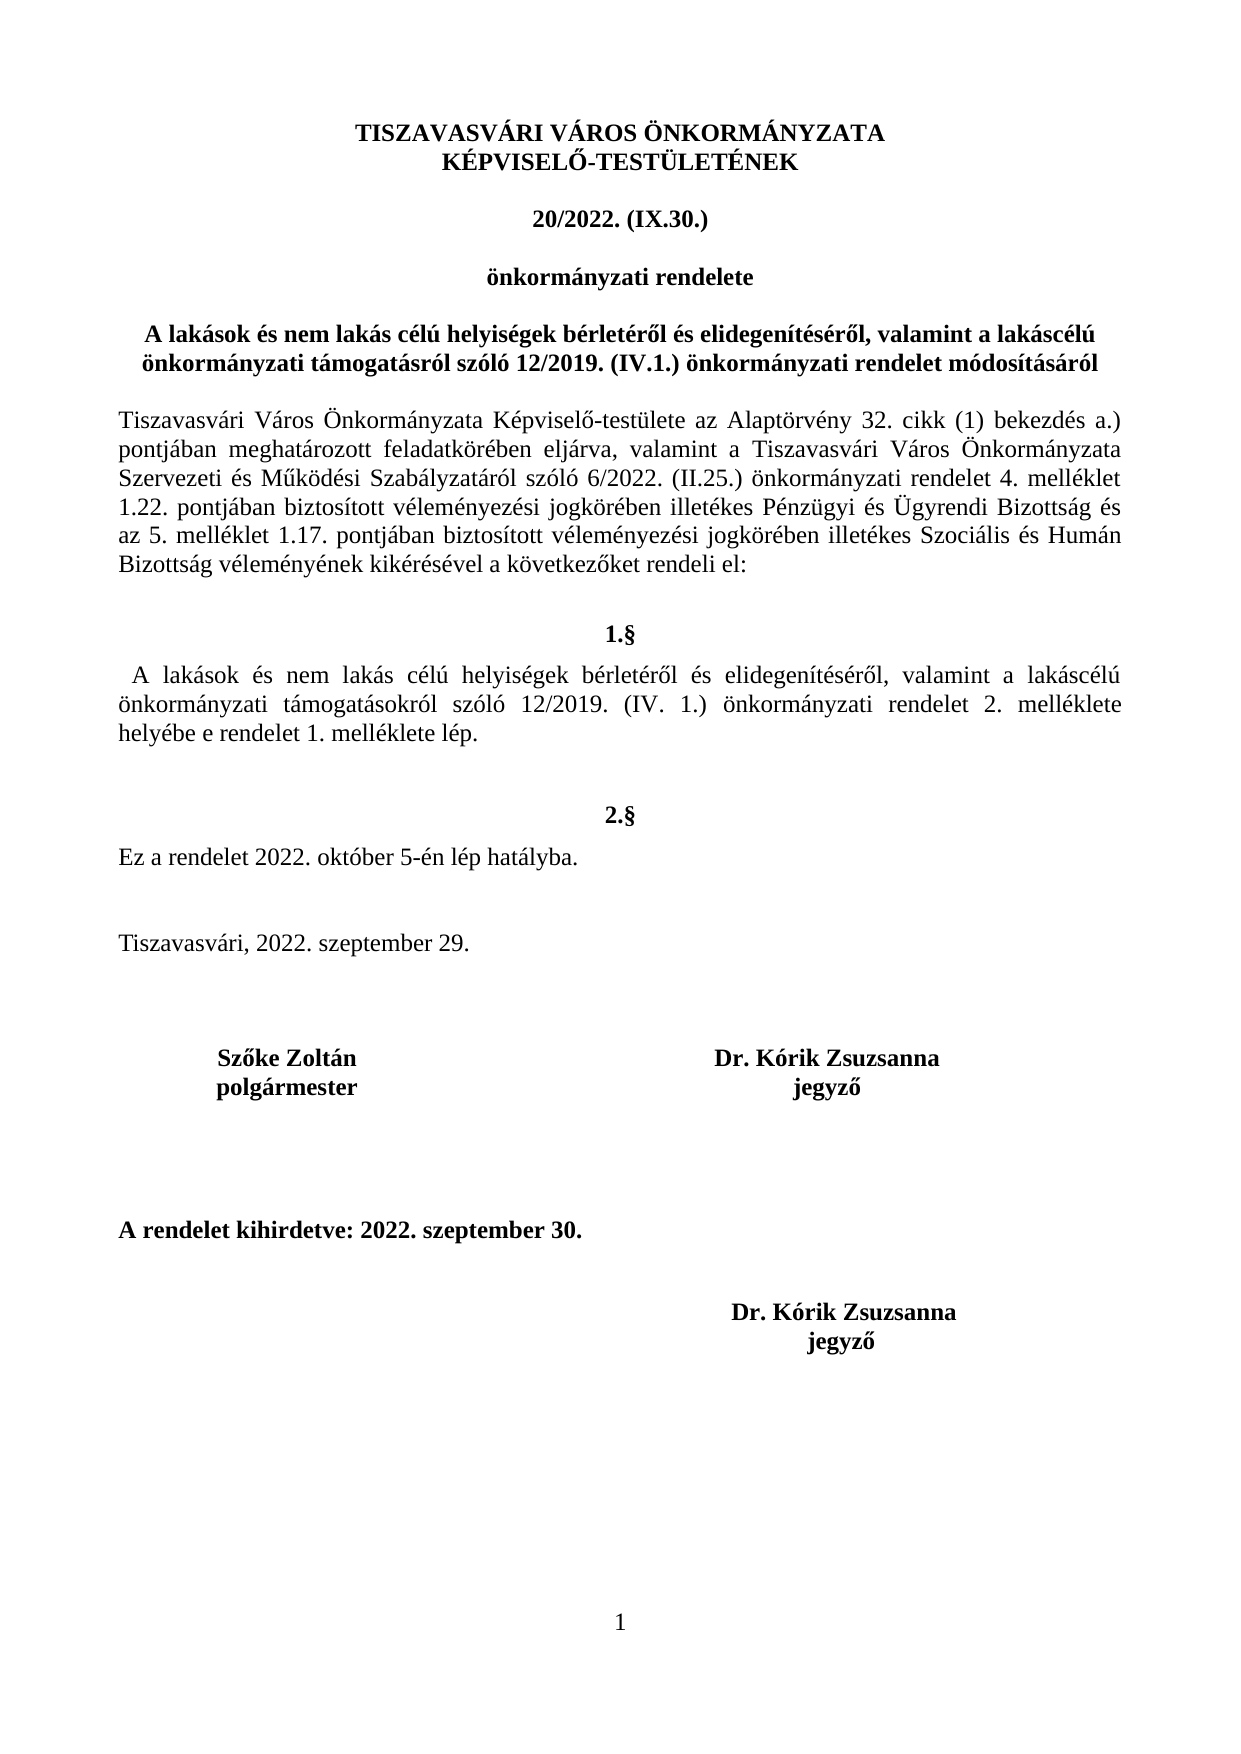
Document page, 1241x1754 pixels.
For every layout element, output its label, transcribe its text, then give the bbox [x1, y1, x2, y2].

text önkormányzati rendelete [118, 262, 1122, 291]
text KÉPVISELŐ-TESTÜLETÉNEK [118, 147, 1122, 176]
text polgármester jegyző [118, 1072, 1122, 1101]
text A lakások és nem lakás célú helyiségek bérletéről és elidegenítéséről, valamint a lakáscélú önkormányzati támogatásról szóló 12/2019. (IV.1.) önkormányzati rendelet módosításáról [118, 319, 1122, 377]
text 20/2022. (IX.30.) [118, 204, 1122, 233]
text Ez a rendelet 2022. október 5-én lép hatályba. [118, 842, 1122, 871]
list A lakások és nem lakás célú helyiségek bérletéről és elidegenítéséről, valamint a lakáscélú önkormányzati támogatásokról szóló 12/2019. (IV. 1.) önkormányzati rendelet 2. melléklete helyébe e rendelet 1. melléklete lép. [118, 661, 1122, 747]
text jegyző [118, 1326, 1122, 1355]
text Tiszavasvári Város Önkormányzata [118, 118, 1122, 147]
text Dr. Kórik Zsuzsanna [118, 1297, 1122, 1326]
text Szőke Zoltán Dr. Kórik Zsuzsanna [118, 1043, 1122, 1072]
list 1.§ [118, 619, 1122, 648]
text Tiszavasvári Város Önkormányzata Képviselő-testülete az Alaptörvény 32. cikk (1) bekezdés a.) pontjában meghatározott feladatkörében eljárva, valamint a Tiszavasvári Város Önkormányzata Szervezeti és Működési Szabályzatáról szóló 6/2022. (II.25.) önkormányzati rendelet 4. melléklet 1.22. pontjában biztosított véleményezési jogkörében illetékes Pénzügyi és Ügyrendi Bizottság és az 5. melléklet 1.17. pontjában biztosított véleményezési jogkörében illetékes Szociális és Humán Bizottság véleményének kikérésével a következőket rendeli el: [118, 406, 1122, 578]
text A rendelet kihirdetve: 2022. szeptember 30. [118, 1216, 1122, 1244]
text 2.§ [118, 801, 1122, 829]
text Tiszavasvári, 2022. szeptember 29. [118, 928, 1122, 957]
